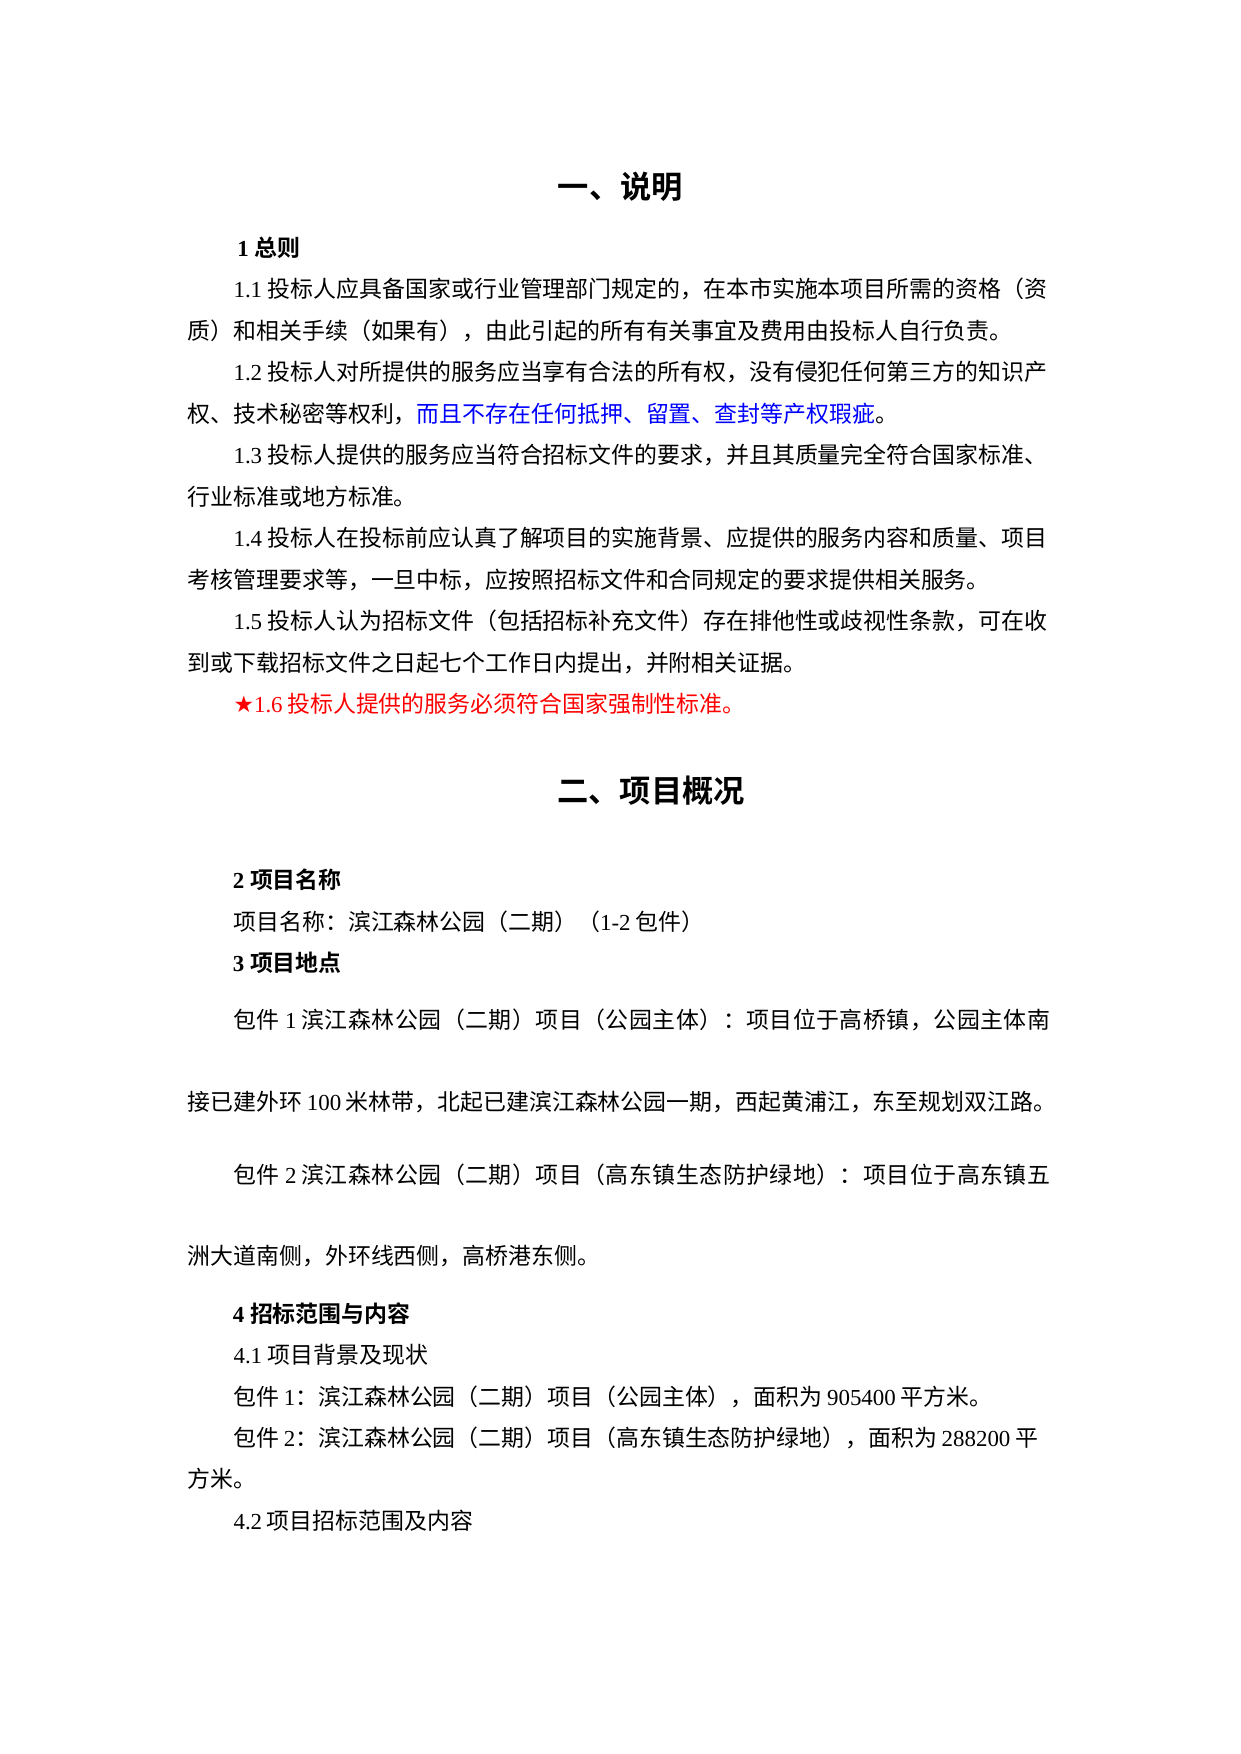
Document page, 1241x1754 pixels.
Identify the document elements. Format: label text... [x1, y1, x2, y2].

text 1.2 投标人对所提供的服务应当享有合法的所有权，没有侵犯任何第三方的知识产权、技术秘密等权利，而且不存在任何抵押、留置、查封等产权瑕疵。 [187, 354, 1053, 429]
text 1 总则 [187, 230, 1053, 263]
text 一、说明 [187, 162, 1053, 207]
text 4.1 项目背景及现状 [187, 1337, 1053, 1370]
text 1.4 投标人在投标前应认真了解项目的实施背景、应提供的服务内容和质量、项目考核管理要求等，一旦中标，应按照招标文件和合同规定的要求提供相关服务。 [187, 520, 1053, 595]
text 1.5 投标人认为招标文件（包括招标补充文件）存在排他性或歧视性条款，可在收到或下载招标文件之日起七个工作日内提出，并附相关证据。 [187, 603, 1053, 678]
text 3 项目地点 [187, 945, 1053, 978]
text 4 招标范围与内容 [187, 1295, 1053, 1329]
text 二、项目概况 [187, 767, 1053, 812]
text 包件1：滨江森林公园（二期）项目（公园主体），面积为905400平方米。 [187, 1378, 1053, 1412]
text 包件2：滨江森林公园（二期）项目（高东镇生态防护绿地），面积为288200平方米。 [187, 1420, 1053, 1494]
text ★1.6投标人提供的服务必须符合国家强制性标准。 [187, 686, 1053, 719]
text 1.1 投标人应具备国家或行业管理部门规定的，在本市实施本项目所需的资格（资质）和相关手续（如果有），由此引起的所有有关事宜及费用由投标人自行负责。 [187, 271, 1053, 346]
text 4.2项目招标范围及内容 [187, 1503, 1053, 1536]
text 包件2滨江森林公园（二期）项目（高东镇生态防护绿地）：项目位于高东镇五洲大道南侧，外环线西侧，高桥港东侧。 [187, 1141, 1053, 1287]
text 1.3 投标人提供的服务应当符合招标文件的要求，并且其质量完全符合国家标准、行业标准或地方标准。 [187, 437, 1053, 512]
text 2 项目名称 [187, 862, 1053, 895]
text 项目名称：滨江森林公园（二期）（1-2包件） [187, 903, 1053, 937]
text 包件1滨江森林公园（二期）项目（公园主体）：项目位于高桥镇，公园主体南接已建外环100米林带，北起已建滨江森林公园一期，西起黄浦江，东至规划双江路。 [187, 986, 1053, 1133]
